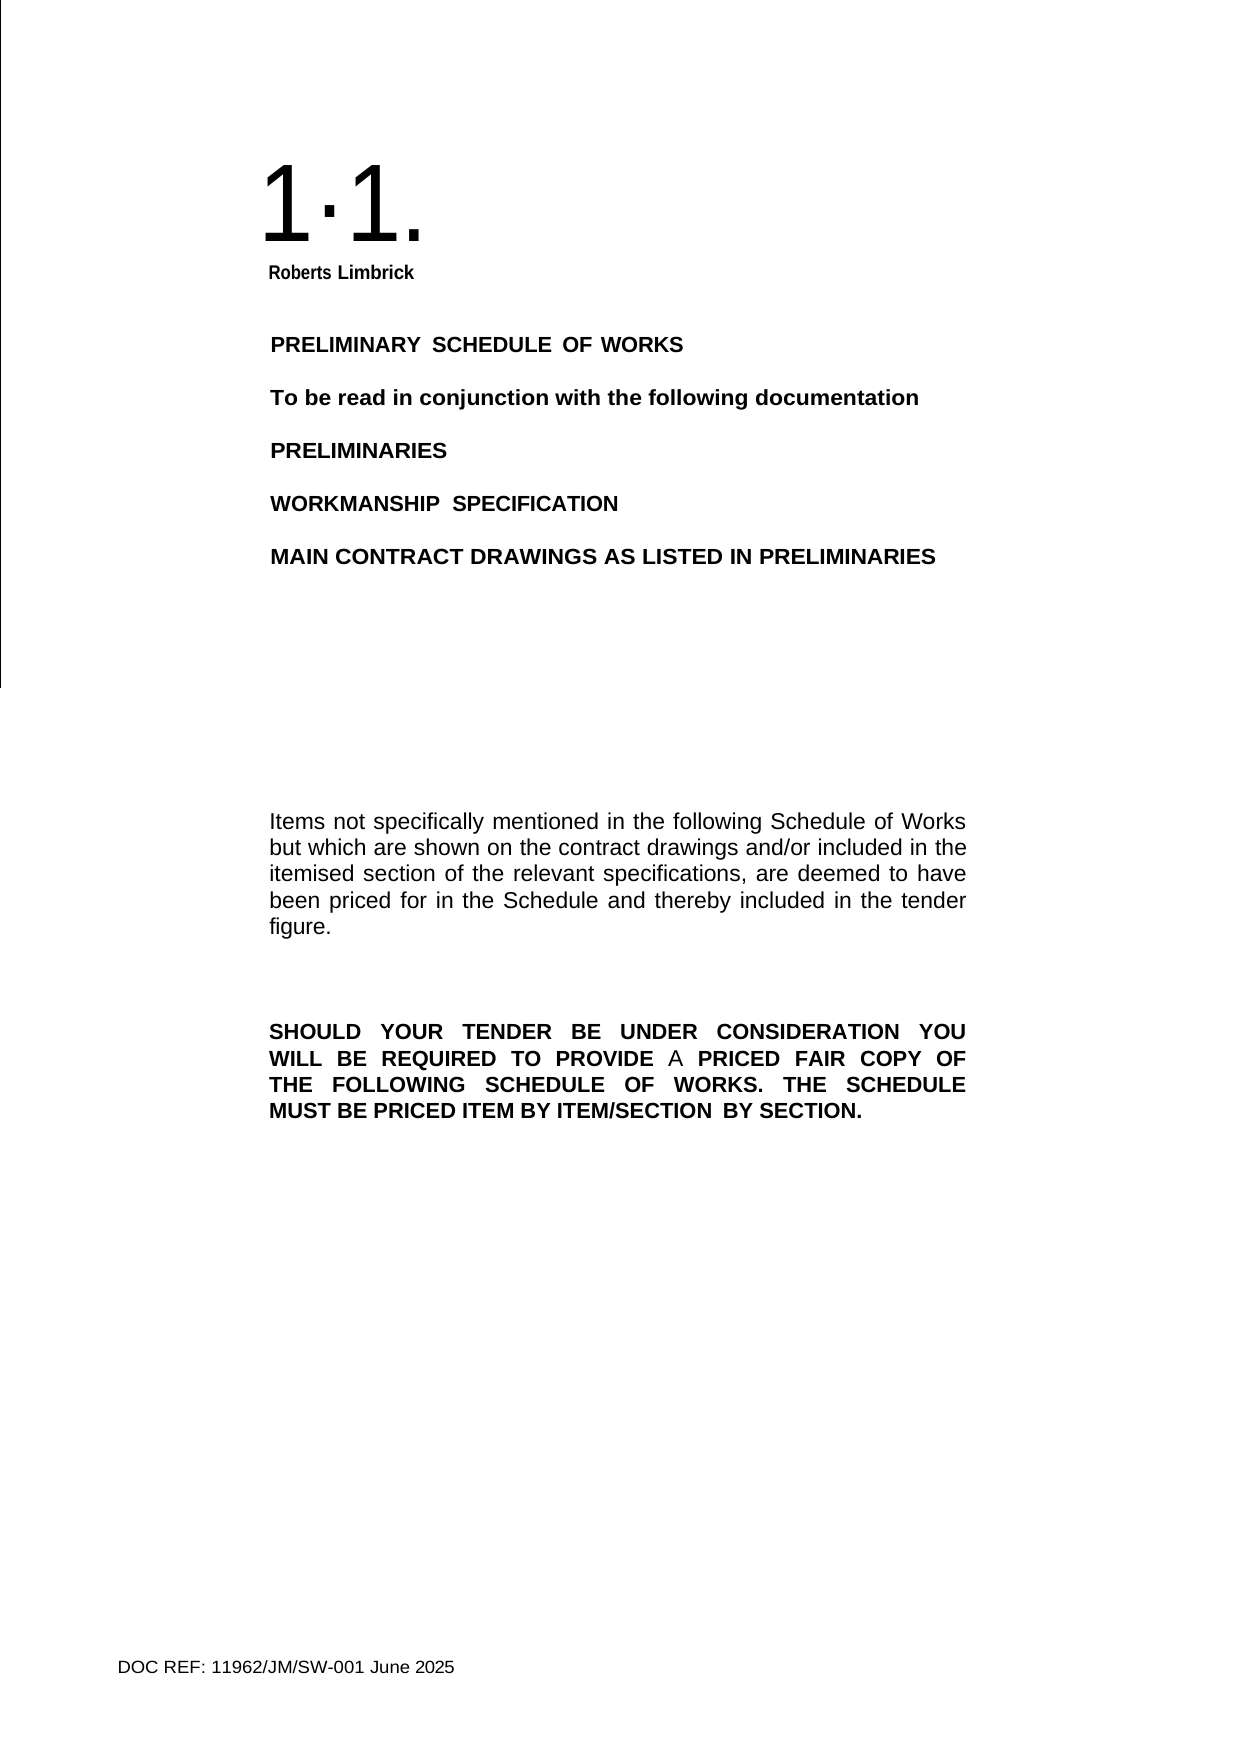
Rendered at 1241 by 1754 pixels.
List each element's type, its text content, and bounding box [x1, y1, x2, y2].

text To be read in conjunction with the following documentation PRELIMINARIES [270, 385, 1084, 463]
text Roberts Limbrick [268, 266, 1184, 282]
text WORKMANSHIP SPECIFICATION [270, 491, 1184, 516]
text SHOULD YOUR TENDER BE UNDER CONSIDERATION YOU WILL BE REQUIRED TO PROVIDE A PRICED FAIR COPY OF THE FOLLOWING SCHEDULE OF WORKS. THE SCHEDULE MUST BE PRICED ITEM BY ITEM/SECTION BY SECTION. [269, 1019, 966, 1123]
title 1·1. [258, 144, 1184, 266]
text Items not specifically mentioned in the following Schedule of Works but which are shown on the contract drawings and/or included in the itemised section of the relevant specifications, are deemed to have been priced for in the Schedule and thereby included in the tender figure. [269, 808, 967, 939]
text DOC REF: 11962/JM/SW-001 June 2025 [117, 1657, 1184, 1678]
text PRELIMINARY SCHEDULE OF WORKS [270, 332, 1184, 357]
text MAIN CONTRACT DRAWINGS AS LISTED IN PRELIMINARIES [270, 544, 1184, 569]
